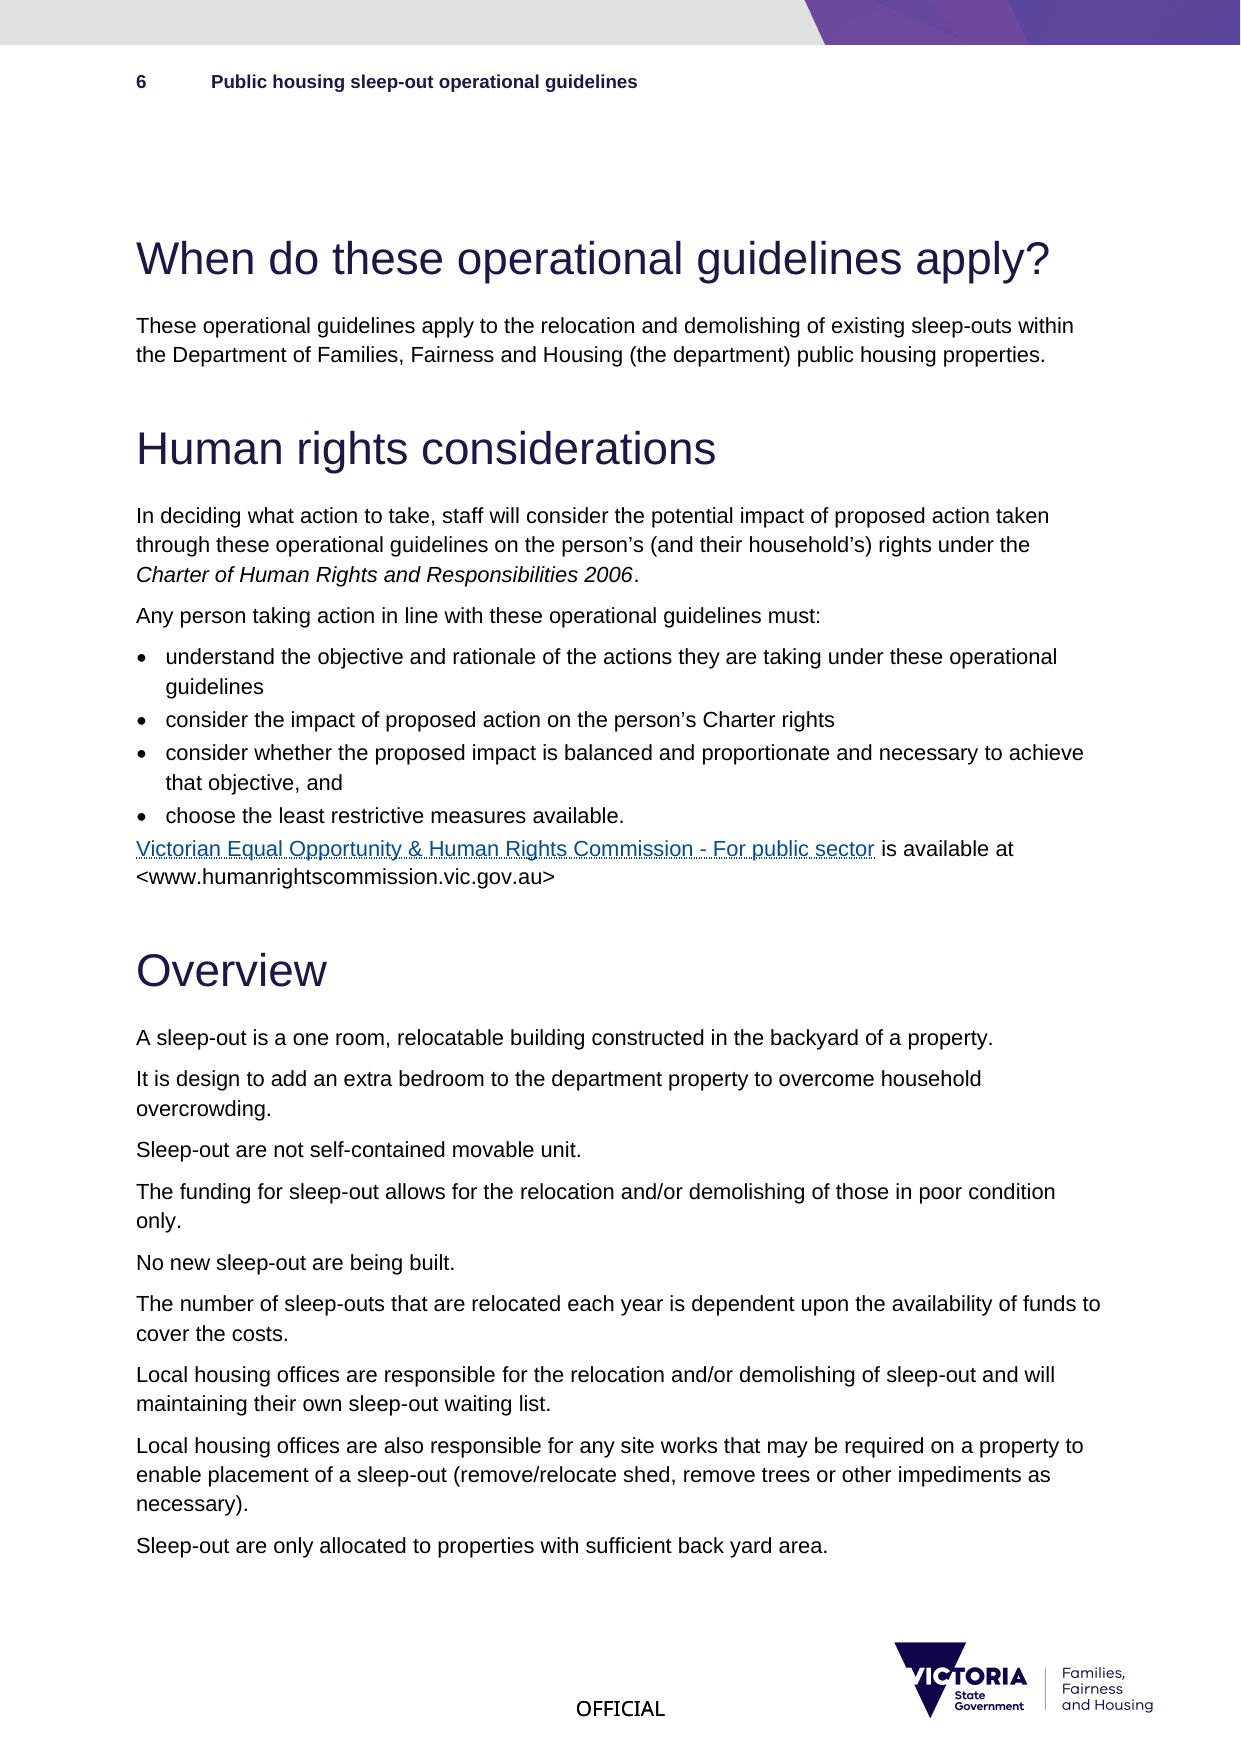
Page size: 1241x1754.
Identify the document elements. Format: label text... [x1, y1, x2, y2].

subtitle Human rights considerations [136, 422, 1104, 474]
text consider whether the proposed impact is balanced and proportionate and necessary to achieve that objective, and [136, 737, 1104, 795]
text Sleep-out are only allocated to properties with sufficient back yard area. [136, 1529, 1104, 1558]
text Sleep-out are not self-contained movable unit. [136, 1133, 1104, 1162]
text Local housing offices are also responsible for any site works that may be required on a property to enable placement of a sleep-out (remove/relocate shed, remove trees or other impediments as necessary). [136, 1429, 1104, 1517]
text consider the impact of proposed action on the person’s Charter rights [136, 703, 1104, 733]
picture [0, 1588, 1241, 1754]
subtitle Overview [136, 943, 1104, 996]
text These operational guidelines apply to the relocation and demolishing of existing sleep-outs within the Department of Families, Fairness and Housing (the department) public housing properties. [136, 309, 1104, 367]
text No new sleep-out are being built. [136, 1246, 1104, 1275]
text The number of sleep-outs that are relocated each year is dependent upon the availability of funds to cover the costs. [136, 1287, 1104, 1346]
text It is design to add an extra bedroom to the department property to overcome household overcrowding. [136, 1062, 1104, 1121]
subtitle When do these operational guidelines apply? [136, 231, 1104, 284]
text Local housing offices are responsible for the relocation and/or demolishing of sleep-out and will maintaining their own sleep-out waiting list. [136, 1358, 1104, 1417]
text The funding for sleep-out allows for the relocation and/or demolishing of those in poor condition only. [136, 1175, 1104, 1233]
text Any person taking action in line with these operational guidelines must: [136, 599, 1104, 628]
text In deciding what action to take, staff will consider the potential impact of proposed action taken through these operational guidelines on the person’s (and their household’s) rights under the Charter of Human Rights and Responsibilities 2006. [136, 499, 1104, 587]
text choose the least restrictive measures available. [136, 799, 1104, 828]
text Victorian Equal Opportunity & Human Rights Commission - For public sector is available at <www.humanrightscommission.vic.gov.au> [136, 833, 1104, 889]
picture [0, 0, 1241, 45]
text A sleep-out is a one room, relocatable building constructed in the backyard of a property. [136, 1021, 1104, 1050]
text understand the objective and rationale of the actions they are taking under these operational guidelines [136, 641, 1104, 699]
